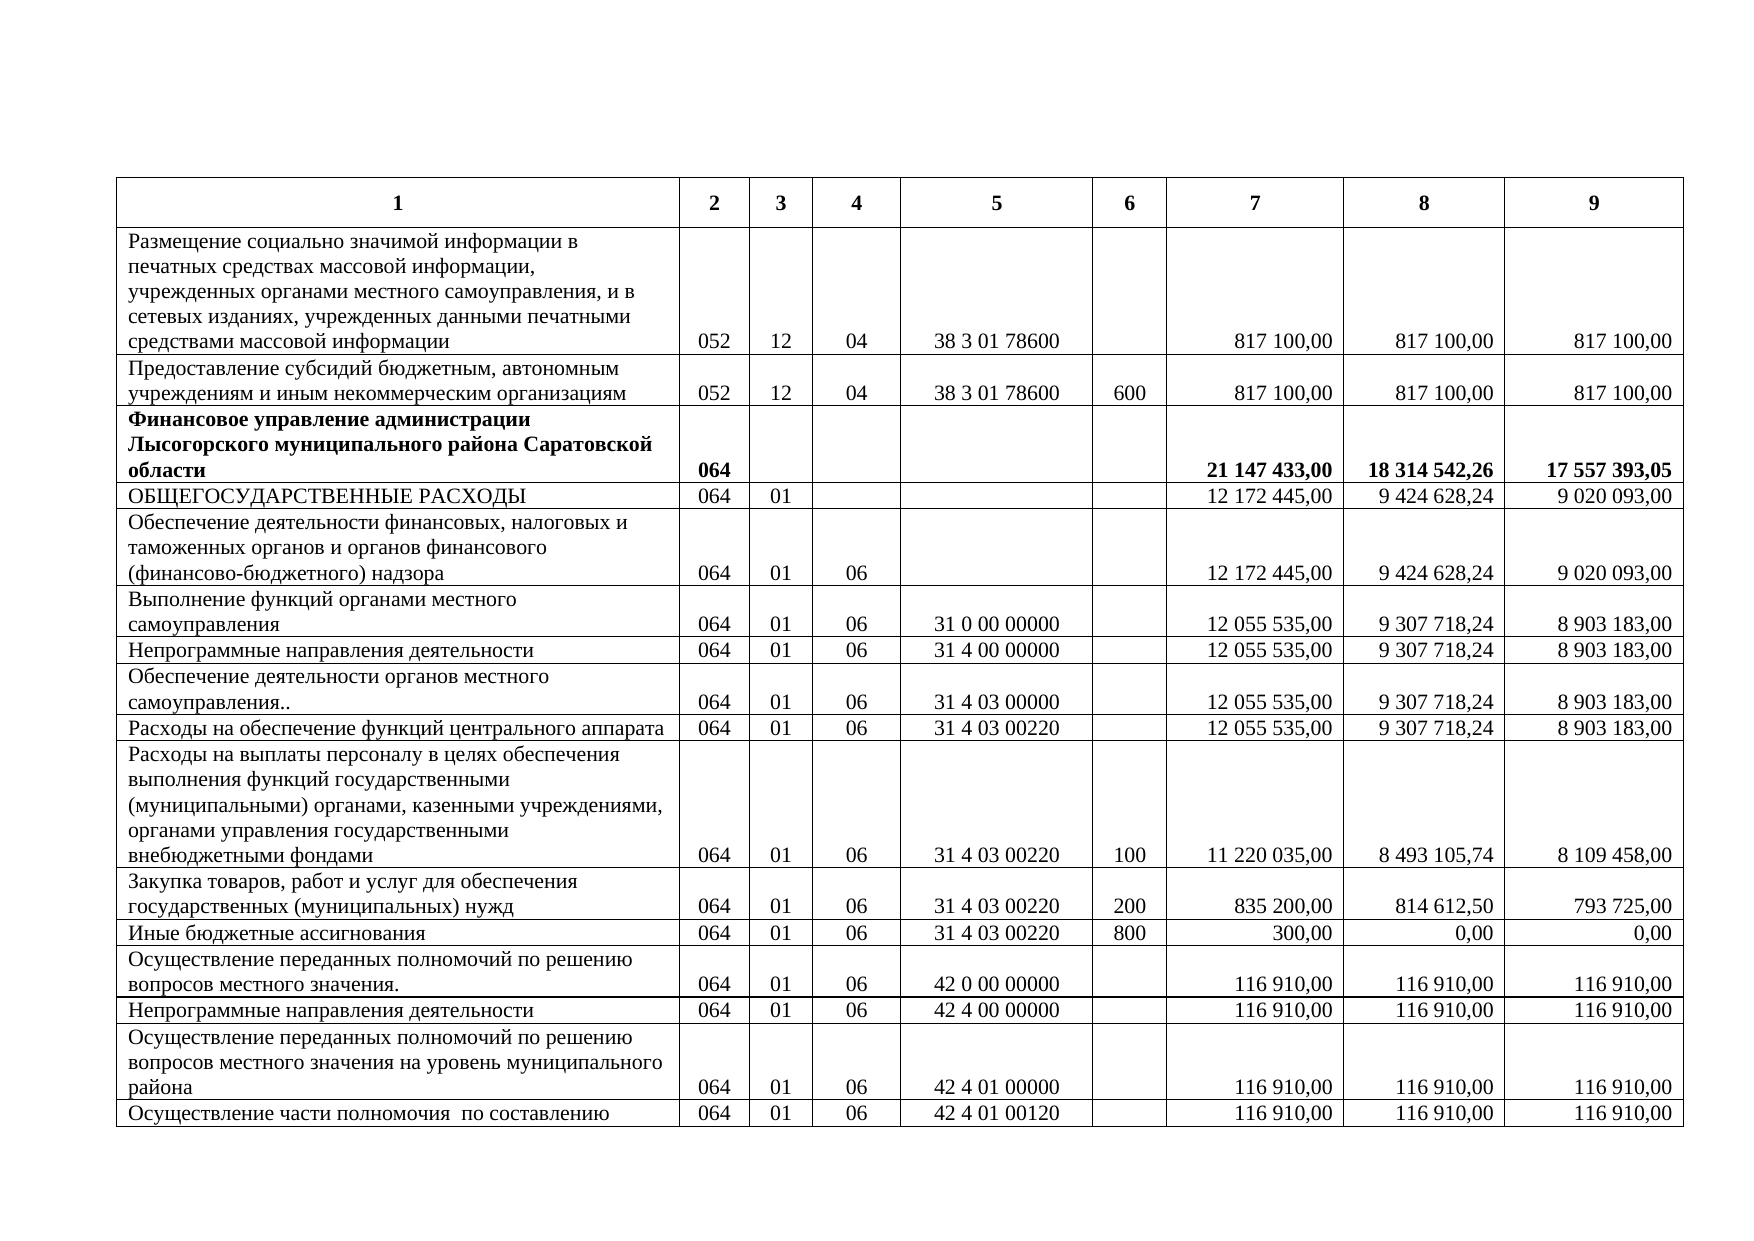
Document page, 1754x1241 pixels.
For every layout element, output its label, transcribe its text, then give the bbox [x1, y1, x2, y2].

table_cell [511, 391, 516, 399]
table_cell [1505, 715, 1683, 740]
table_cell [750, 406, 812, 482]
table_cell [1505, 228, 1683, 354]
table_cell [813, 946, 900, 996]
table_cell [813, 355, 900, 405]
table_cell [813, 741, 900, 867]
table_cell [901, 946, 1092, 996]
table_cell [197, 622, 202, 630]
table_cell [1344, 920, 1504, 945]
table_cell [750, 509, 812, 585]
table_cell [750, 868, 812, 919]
table_header 3 [750, 178, 812, 227]
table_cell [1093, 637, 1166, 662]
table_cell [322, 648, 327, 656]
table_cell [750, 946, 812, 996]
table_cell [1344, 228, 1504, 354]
table_header 7 [1167, 178, 1343, 227]
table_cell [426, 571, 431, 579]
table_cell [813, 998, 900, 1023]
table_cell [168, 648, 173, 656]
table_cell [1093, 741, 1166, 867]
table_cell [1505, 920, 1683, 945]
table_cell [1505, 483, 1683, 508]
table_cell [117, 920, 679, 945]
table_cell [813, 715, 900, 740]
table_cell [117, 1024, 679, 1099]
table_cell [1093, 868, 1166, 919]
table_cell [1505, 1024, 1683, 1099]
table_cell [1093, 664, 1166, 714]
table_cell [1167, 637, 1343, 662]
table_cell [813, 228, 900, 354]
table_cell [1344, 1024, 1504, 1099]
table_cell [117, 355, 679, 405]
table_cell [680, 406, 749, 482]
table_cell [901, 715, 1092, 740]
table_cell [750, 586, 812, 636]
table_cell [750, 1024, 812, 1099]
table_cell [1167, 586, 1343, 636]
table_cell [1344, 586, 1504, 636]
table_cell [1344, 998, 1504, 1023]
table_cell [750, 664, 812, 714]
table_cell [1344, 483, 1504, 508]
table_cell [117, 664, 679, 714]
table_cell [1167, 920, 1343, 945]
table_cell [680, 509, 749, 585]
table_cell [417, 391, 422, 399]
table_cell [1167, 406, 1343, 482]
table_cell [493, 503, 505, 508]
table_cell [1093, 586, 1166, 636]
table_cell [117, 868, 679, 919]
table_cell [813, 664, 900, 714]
table_header 2 [680, 178, 749, 227]
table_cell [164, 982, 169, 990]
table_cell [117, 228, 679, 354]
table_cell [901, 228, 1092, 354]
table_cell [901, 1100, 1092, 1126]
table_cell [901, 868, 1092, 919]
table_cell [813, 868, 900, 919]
table_header 4 [813, 178, 900, 227]
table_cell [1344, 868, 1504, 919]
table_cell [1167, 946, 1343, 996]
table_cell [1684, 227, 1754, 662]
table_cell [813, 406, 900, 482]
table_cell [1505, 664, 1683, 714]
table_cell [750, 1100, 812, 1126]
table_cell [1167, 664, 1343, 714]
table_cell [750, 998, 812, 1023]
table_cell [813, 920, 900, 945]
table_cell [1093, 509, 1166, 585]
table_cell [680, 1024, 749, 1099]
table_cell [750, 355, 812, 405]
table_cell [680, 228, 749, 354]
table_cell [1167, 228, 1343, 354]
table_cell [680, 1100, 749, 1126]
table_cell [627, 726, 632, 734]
table_header 8 [1344, 178, 1504, 227]
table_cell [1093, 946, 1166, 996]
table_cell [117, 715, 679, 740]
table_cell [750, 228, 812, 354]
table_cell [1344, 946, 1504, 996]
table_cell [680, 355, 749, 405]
table_header 1 [117, 178, 679, 227]
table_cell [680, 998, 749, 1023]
table_header 5 [901, 178, 1092, 227]
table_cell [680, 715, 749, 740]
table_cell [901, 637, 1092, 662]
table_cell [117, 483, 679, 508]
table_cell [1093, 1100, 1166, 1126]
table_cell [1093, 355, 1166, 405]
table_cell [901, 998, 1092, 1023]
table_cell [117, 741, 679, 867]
table_header 9 [1505, 178, 1683, 227]
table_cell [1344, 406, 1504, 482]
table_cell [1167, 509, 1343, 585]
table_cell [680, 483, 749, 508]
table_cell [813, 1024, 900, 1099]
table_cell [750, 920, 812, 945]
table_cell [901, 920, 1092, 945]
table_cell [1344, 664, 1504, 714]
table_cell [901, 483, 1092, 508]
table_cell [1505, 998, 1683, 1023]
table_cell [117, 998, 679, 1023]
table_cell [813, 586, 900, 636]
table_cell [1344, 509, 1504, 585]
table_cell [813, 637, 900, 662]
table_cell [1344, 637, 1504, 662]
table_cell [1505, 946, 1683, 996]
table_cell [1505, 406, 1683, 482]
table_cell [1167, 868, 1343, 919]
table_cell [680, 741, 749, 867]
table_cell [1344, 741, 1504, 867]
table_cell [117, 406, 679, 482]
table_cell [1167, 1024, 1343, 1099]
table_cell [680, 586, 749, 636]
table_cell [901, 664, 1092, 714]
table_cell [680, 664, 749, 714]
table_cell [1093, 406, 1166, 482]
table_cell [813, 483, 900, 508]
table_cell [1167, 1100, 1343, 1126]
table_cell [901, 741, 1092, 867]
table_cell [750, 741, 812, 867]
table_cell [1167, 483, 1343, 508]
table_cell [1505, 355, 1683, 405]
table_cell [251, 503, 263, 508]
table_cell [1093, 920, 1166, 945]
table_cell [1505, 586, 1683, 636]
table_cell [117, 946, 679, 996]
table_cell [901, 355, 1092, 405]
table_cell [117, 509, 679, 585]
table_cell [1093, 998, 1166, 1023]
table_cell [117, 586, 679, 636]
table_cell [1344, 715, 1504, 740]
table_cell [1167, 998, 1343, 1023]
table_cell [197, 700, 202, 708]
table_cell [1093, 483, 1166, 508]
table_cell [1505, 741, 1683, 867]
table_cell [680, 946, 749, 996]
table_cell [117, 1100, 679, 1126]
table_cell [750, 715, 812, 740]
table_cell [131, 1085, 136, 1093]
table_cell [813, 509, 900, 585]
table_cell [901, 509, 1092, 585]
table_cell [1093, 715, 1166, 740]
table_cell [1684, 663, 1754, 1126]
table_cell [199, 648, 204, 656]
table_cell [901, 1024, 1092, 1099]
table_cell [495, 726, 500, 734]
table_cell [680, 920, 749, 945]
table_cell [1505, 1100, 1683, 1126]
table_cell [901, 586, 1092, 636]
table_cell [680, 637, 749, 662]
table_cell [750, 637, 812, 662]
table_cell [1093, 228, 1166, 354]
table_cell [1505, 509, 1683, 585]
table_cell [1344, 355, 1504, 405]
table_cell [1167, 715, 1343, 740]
table_header 6 [1093, 178, 1166, 227]
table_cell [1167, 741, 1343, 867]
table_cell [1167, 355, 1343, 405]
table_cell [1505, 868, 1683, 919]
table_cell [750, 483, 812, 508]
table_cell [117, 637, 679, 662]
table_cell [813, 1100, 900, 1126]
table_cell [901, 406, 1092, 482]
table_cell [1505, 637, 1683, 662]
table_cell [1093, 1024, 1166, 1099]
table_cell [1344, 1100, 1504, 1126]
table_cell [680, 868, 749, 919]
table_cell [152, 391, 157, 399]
